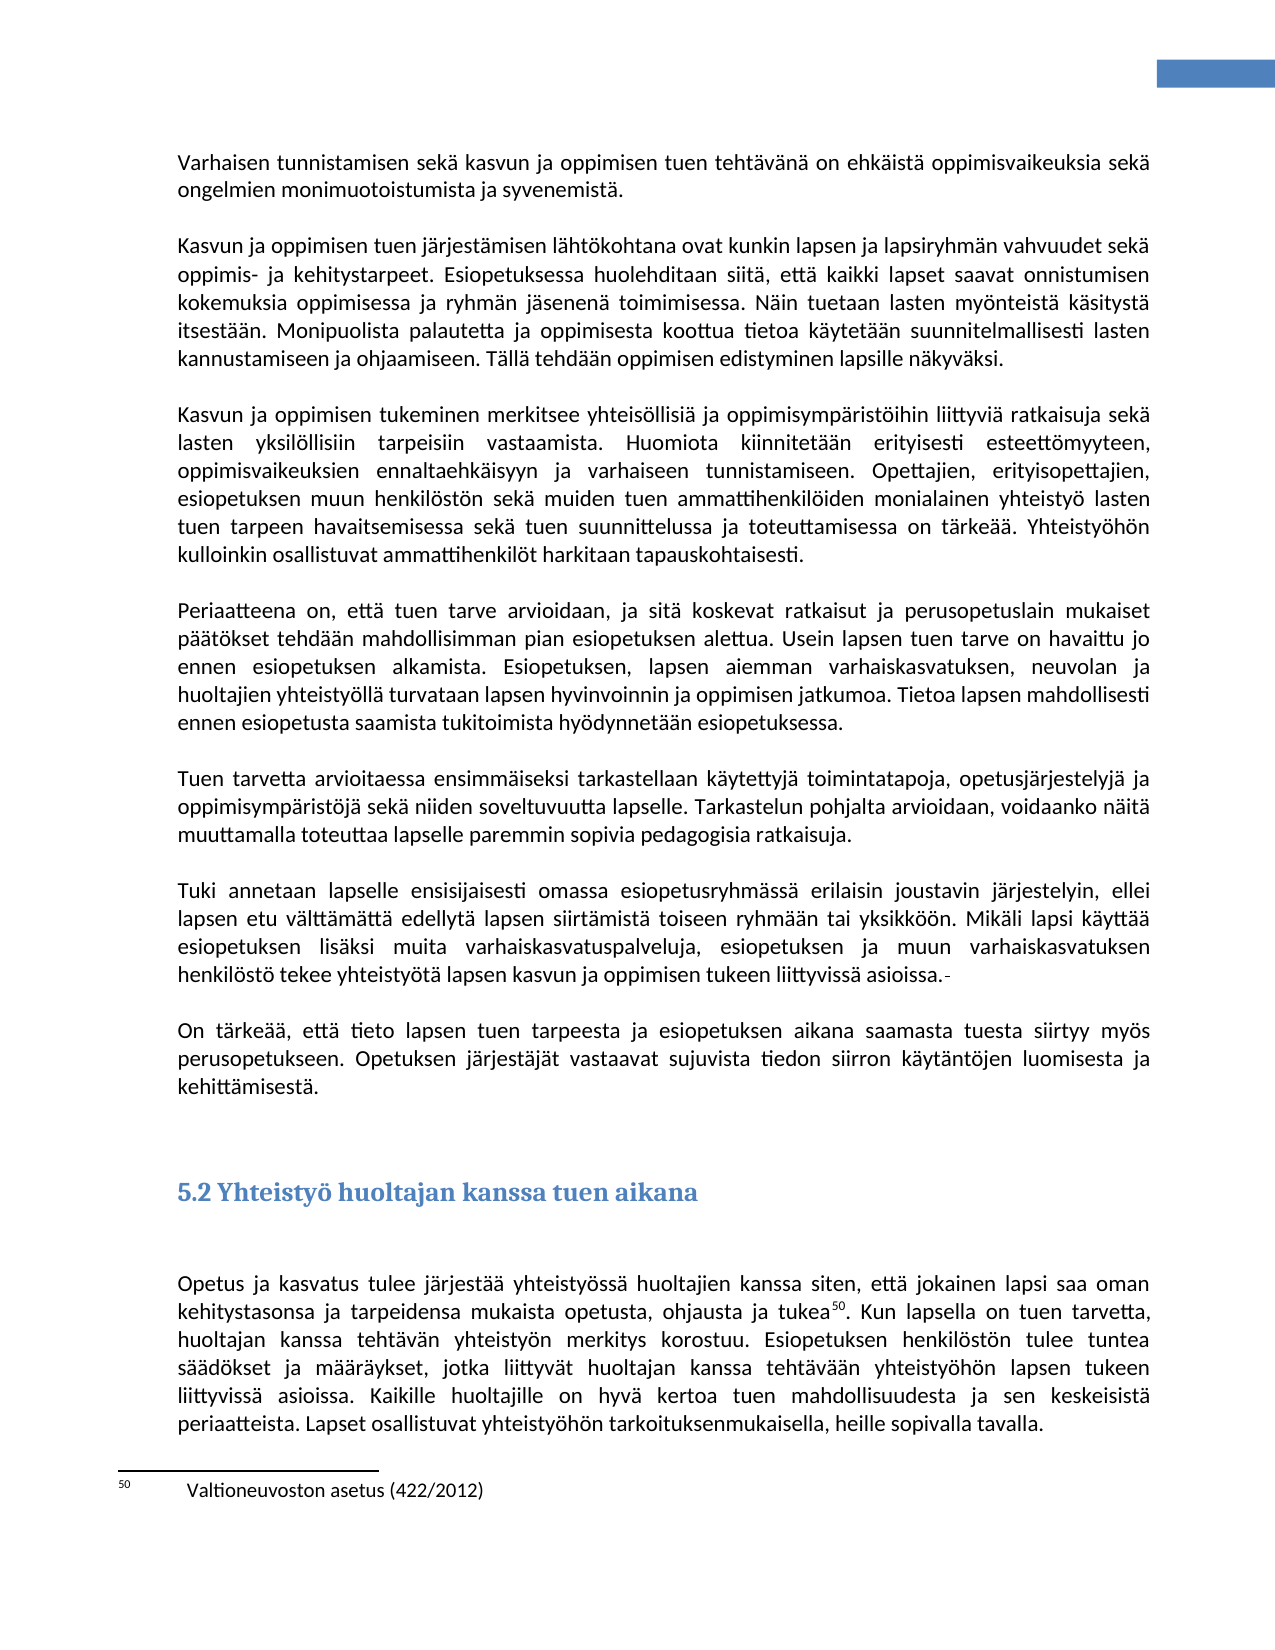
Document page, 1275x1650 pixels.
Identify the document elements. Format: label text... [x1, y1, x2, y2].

text Periaatteena on, että tuen tarve arvioidaan, ja sitä koskevat ratkaisut ja perusopetuslain mukaiset päätökset tehdään mahdollisimman pian esiopetuksen alettua. Usein lapsen tuen tarve on havaittu jo ennen esiopetuksen alkamista. Esiopetuksen, lapsen aiemman varhaiskasvatuksen, neuvolan ja huoltajien yhteistyöllä turvataan lapsen hyvinvoinnin ja oppimisen jatkumoa. Tietoa lapsen mahdollisesti ennen esiopetusta saamista tukitoimista hyödynnetään esiopetuksessa. [177, 596, 1152, 736]
subtitle 5.2 Yhteistyö huoltajan kanssa tuen aikana [177, 1177, 1157, 1208]
text Tuki annetaan lapselle ensisijaisesti omassa esiopetusryhmässä erilaisin joustavin järjestelyin, ellei lapsen etu välttämättä edellytä lapsen siirtämistä toiseen ryhmään tai yksikköön. Mikäli lapsi käyttää esiopetuksen lisäksi muita varhaiskasvatuspalveluja, esiopetuksen ja muun varhaiskasvatuksen henkilöstö tekee yhteistyötä lapsen kasvun ja oppimisen tukeen liittyvissä asioissa. [177, 876, 1152, 988]
text Opetus ja kasvatus tulee järjestää yhteistyössä huoltajien kanssa siten, että jokainen lapsi saa oman kehitystasonsa ja tarpeidensa mukaista opetusta, ohjausta ja tukea. Kun lapsella on tuen tarvetta, huoltajan kanssa tehtävän yhteistyön merkitys korostuu. Esiopetuksen henkilöstön tulee tuntea säädökset ja määräykset, jotka liittyvät huoltajan kanssa tehtävään yhteistyöhön lapsen tukeen liittyvissä asioissa. Kaikille huoltajille on hyvä kertoa tuen mahdollisuudesta ja sen keskeisistä periaatteista. Lapset osallistuvat yhteistyöhön tarkoituksenmukaisella, heille sopivalla tavalla. [177, 1269, 1152, 1437]
text Kasvun ja oppimisen tuen järjestämisen lähtökohtana ovat kunkin lapsen ja lapsiryhmän vahvuudet sekä oppimis- ja kehitystarpeet. Esiopetuksessa huolehditaan siitä, että kaikki lapset saavat onnistumisen kokemuksia oppimisessa ja ryhmän jäsenenä toimimisessa. Näin tuetaan lasten myönteistä käsitystä itsestään. Monipuolista palautetta ja oppimisesta koottua tietoa käytetään suunnitelmallisesti lasten kannustamiseen ja ohjaamiseen. Tällä tehdään oppimisen edistyminen lapsille näkyväksi. [177, 232, 1152, 372]
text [177, 148, 1152, 204]
text Kasvun ja oppimisen tukeminen merkitsee yhteisöllisiä ja oppimisympäristöihin liittyviä ratkaisuja sekä lasten yksilöllisiin tarpeisiin vastaamista. Huomiota kiinnitetään erityisesti esteettömyyteen, oppimisvaikeuksien ennaltaehkäisyyn ja varhaiseen tunnistamiseen. Opettajien, erityisopettajien, esiopetuksen muun henkilöstön sekä muiden tuen ammattihenkilöiden monialainen yhteistyö lasten tuen tarpeen havaitsemisessa sekä tuen suunnittelussa ja toteuttamisessa on tärkeää. Yhteistyöhön kulloinkin osallistuvat ammattihenkilöt harkitaan tapauskohtaisesti. [177, 400, 1152, 568]
text On tärkeää, että tieto lapsen tuen tarpeesta ja esiopetuksen aikana saamasta tuesta siirtyy myös perusopetukseen. Opetuksen järjestäjät vastaavat sujuvista tiedon siirron käytäntöjen luomisesta ja kehittämisestä. [177, 1016, 1152, 1100]
text Tuen tarvetta arvioitaessa ensimmäiseksi tarkastellaan käytettyjä toimintatapoja, opetusjärjestelyjä ja oppimisympäristöjä sekä niiden soveltuvuutta lapselle. Tarkastelun pohjalta arvioidaan, voidaanko näitä muuttamalla toteuttaa lapselle paremmin sopivia pedagogisia ratkaisuja. [177, 764, 1152, 848]
